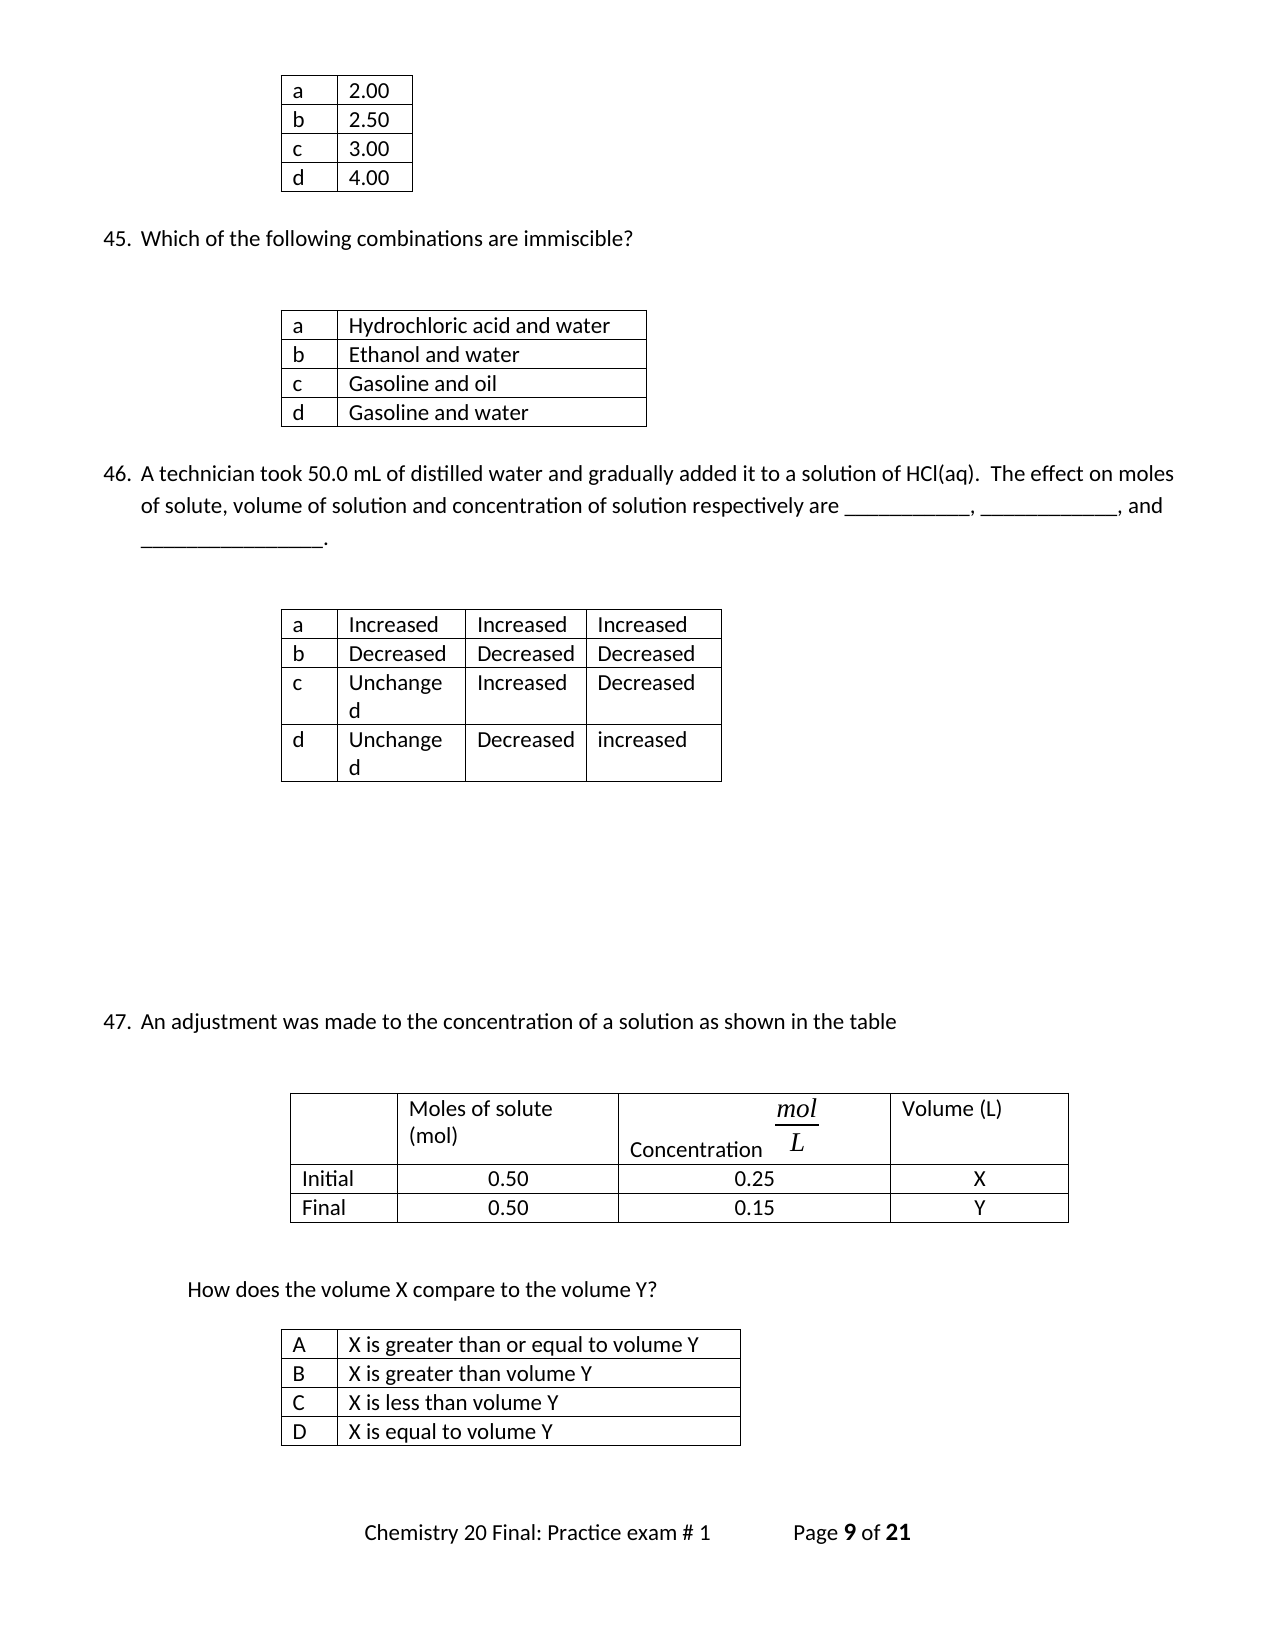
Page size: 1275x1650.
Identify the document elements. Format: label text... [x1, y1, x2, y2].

table_header Hydrochloric acid and water [338, 311, 646, 339]
table_cell D [282, 1417, 337, 1445]
table_cell C [282, 1388, 337, 1416]
table_cell Initial [291, 1165, 397, 1192]
table_cell 4.00 [338, 163, 412, 191]
text How does the volume X compare to the volume Y? [187, 1276, 1200, 1304]
table_cell c [282, 134, 337, 162]
table_header Increased [587, 610, 721, 638]
table_cell Unchanged [338, 668, 465, 724]
table_cell c [282, 369, 337, 397]
table_header A [282, 1330, 337, 1358]
table_cell Ethanol and water [338, 340, 646, 368]
table_cell c [282, 668, 337, 724]
table_cell X is equal to volume Y [338, 1417, 740, 1445]
table_cell 0.25 [619, 1165, 890, 1192]
table_cell Y [891, 1194, 1068, 1222]
table_header Volume (L) [891, 1094, 1068, 1163]
table_cell Decreased [338, 639, 465, 667]
list An adjustment was made to the concentration of a solution as shown in the table [103, 1007, 1200, 1035]
table_cell 3.00 [338, 134, 412, 162]
table_cell 0.50 [398, 1194, 618, 1222]
table_header [291, 1094, 397, 1163]
table_cell X is less than volume Y [338, 1388, 740, 1416]
table_cell Gasoline and oil [338, 369, 646, 397]
table_cell Increased [466, 668, 586, 724]
table_cell Final [291, 1194, 397, 1222]
table_header Moles of solute (mol) [398, 1094, 618, 1163]
table_header Increased [466, 610, 586, 638]
table_header a [282, 76, 337, 104]
table_cell b [282, 639, 337, 667]
table_header 2.00 [338, 76, 412, 104]
table_header Increased [338, 610, 465, 638]
table_cell 0.50 [398, 1165, 618, 1192]
list A technician took 50.0 mL of distilled water and gradually added it to a solution of HCl(aq). The effect on moles of solute, volume of solution and concentration of solution respectively are ___________, ____________, and ________________. [103, 459, 1200, 552]
table_cell 0.15 [619, 1194, 890, 1222]
table_cell b [282, 340, 337, 368]
table_cell Decreased [587, 668, 721, 724]
table_cell Decreased [587, 639, 721, 667]
table_cell Decreased [466, 725, 586, 781]
list Which of the following combinations are immiscible? [103, 224, 1200, 252]
table_cell Unchanged [338, 725, 465, 781]
table_header a [282, 311, 337, 339]
table_cell B [282, 1359, 337, 1387]
table_header a [282, 610, 337, 638]
table_cell b [282, 105, 337, 133]
table_cell X is greater than volume Y [338, 1359, 740, 1387]
table_cell d [282, 725, 337, 781]
table_cell increased [587, 725, 721, 781]
table_cell d [282, 163, 337, 191]
table_cell 2.50 [338, 105, 412, 133]
table_cell Gasoline and water [338, 398, 646, 426]
table_cell d [282, 398, 337, 426]
table_cell Decreased [466, 639, 586, 667]
table_cell X [891, 1165, 1068, 1192]
table_header Concentration [619, 1094, 890, 1163]
table_header X is greater than or equal to volume Y [338, 1330, 740, 1358]
